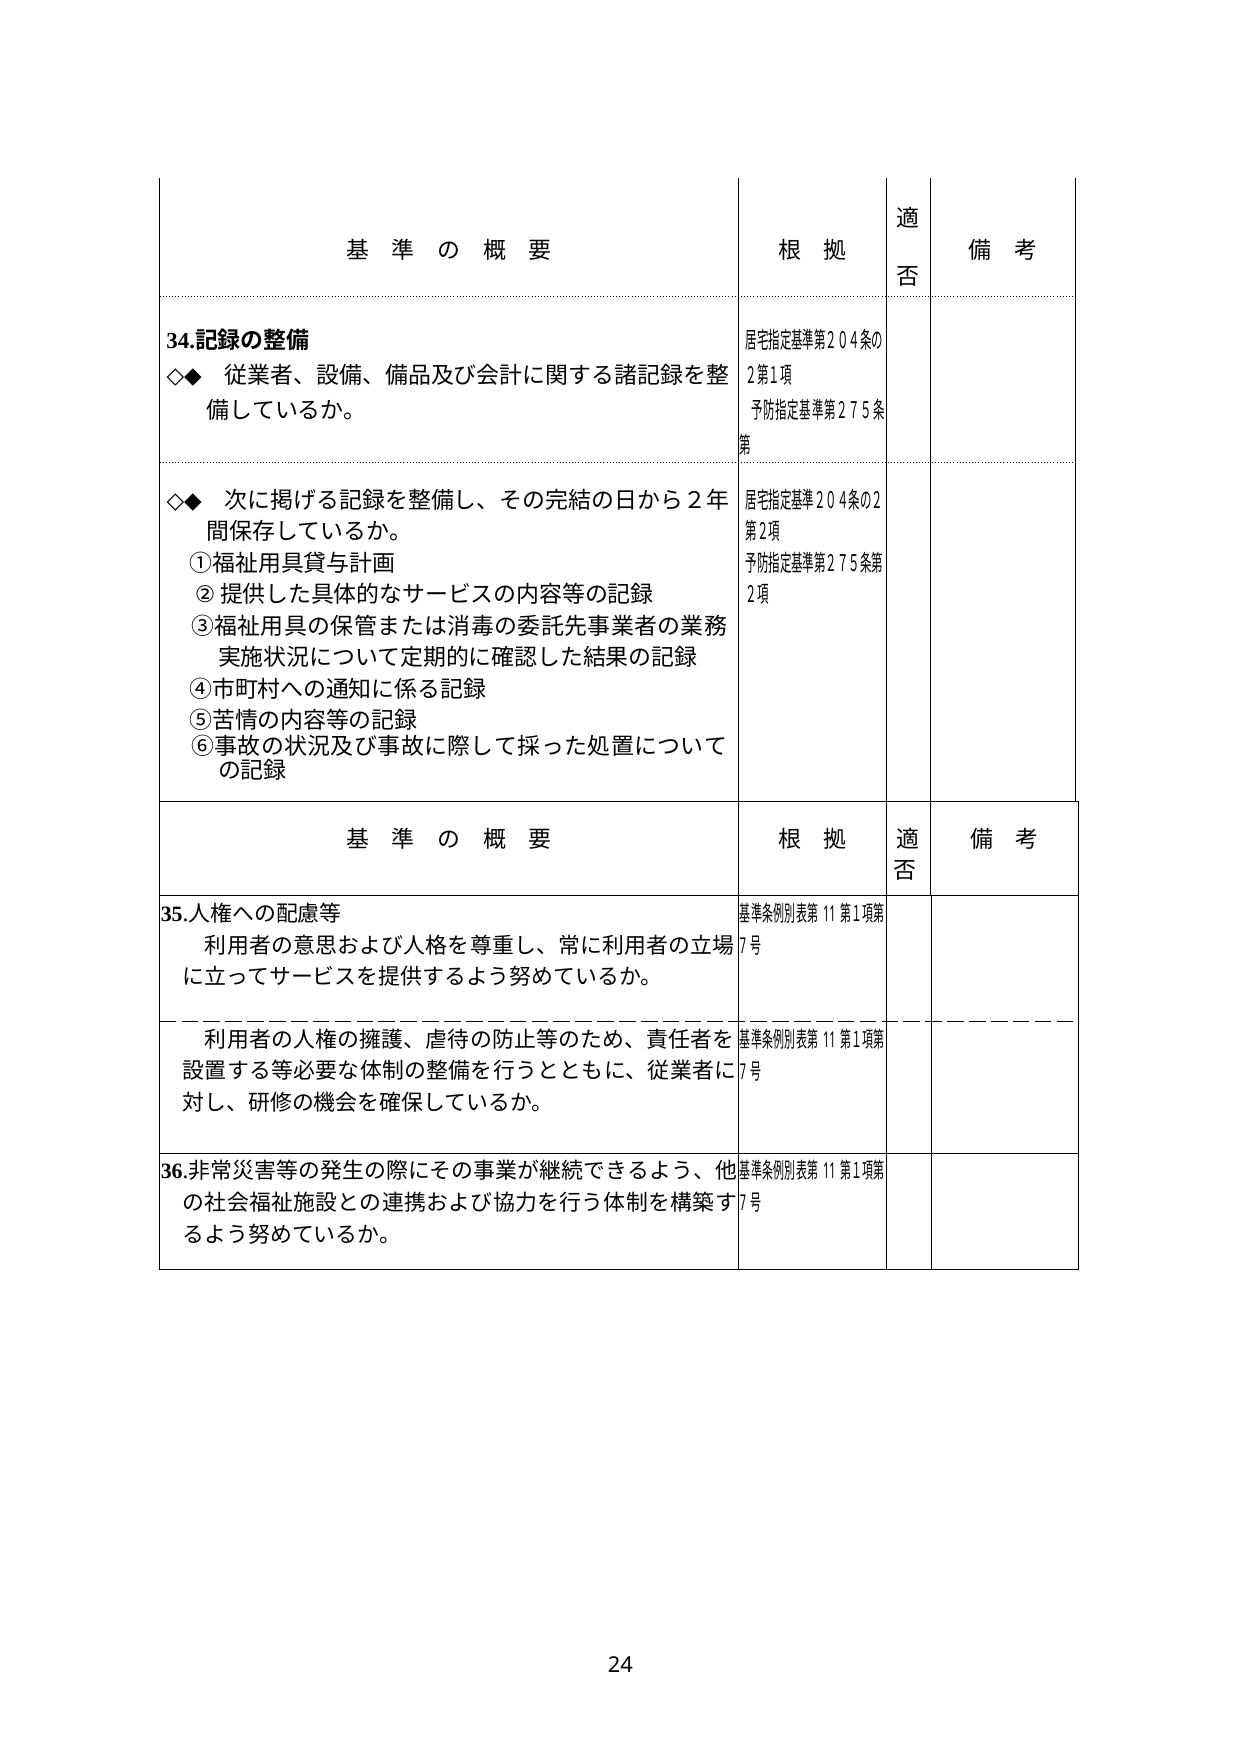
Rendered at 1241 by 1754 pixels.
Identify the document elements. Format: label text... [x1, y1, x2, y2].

table_cell [887, 462, 930, 801]
table_cell [932, 1021, 1078, 1152]
table_cell 適 否 [887, 802, 930, 895]
table_cell 基 準 の 概 要 [160, 802, 738, 895]
table_cell ◇◆ 次に掲げる記録を整備し、その完結の日から２年間保存しているか。 ①福祉用具貸与計画 ②提供した具体的なサービスの内容等の記録 ③福祉用具の保管または消毒の委託先事業者の業務実施状況について定期的に確認した結果の記録 ④市町村への通知に係る記録 ⑤苦情の内容等の記録 ⑥事故の状況及び事故に際して採った処置についての記録 [160, 462, 738, 801]
table_header 備 考 [931, 178, 1075, 296]
table_header 基 準 の 概 要 [160, 178, 738, 296]
table_cell [887, 896, 931, 1021]
table_cell [887, 1021, 931, 1152]
table_cell 居宅指定基準第２０４条の ２第１項 予防指定基準第２７５条第 １項 [739, 296, 886, 462]
table_cell 34.記録の整備 ◇◆ 従業者、設備、備品及び会計に関する諸記録を整備しているか。 [160, 296, 738, 462]
table_cell [931, 296, 1075, 462]
table_cell [931, 462, 1075, 801]
table_cell 根 拠 [739, 802, 886, 895]
table_header 適 否 [887, 178, 930, 296]
table_cell 備 考 [931, 802, 1078, 895]
table_cell 利用者の人権の擁護、虐待の防止等のため、責任者を設置する等必要な体制の整備を行うとともに、従業者に対し、研修の機会を確保しているか。 [160, 1021, 738, 1152]
table_cell [932, 1154, 1078, 1268]
table_cell 基準条例別表第11第１項第7号 [739, 1154, 886, 1268]
table_cell [887, 1154, 931, 1268]
table_cell [932, 896, 1078, 1021]
table_cell 居宅指定基準２０４条の２ 第２項 予防指定基準第２７５条第 ２項 [739, 462, 886, 801]
table_cell 35.人権への配慮等 利用者の意思および人格を尊重し、常に利用者の立場に立ってサービスを提供するよう努めているか。 [160, 896, 738, 1021]
table_cell 基準条例別表第11第１項第7号 [739, 1021, 886, 1152]
table_cell 36.非常災害等の発生の際にその事業が継続できるよう、他の社会福祉施設との連携および協力を行う体制を構築するよう努めているか。 [160, 1154, 738, 1268]
table_header 根 拠 [739, 178, 886, 296]
table_cell 基準条例別表第11第１項第7号 [739, 896, 886, 1021]
table_cell [887, 296, 930, 462]
